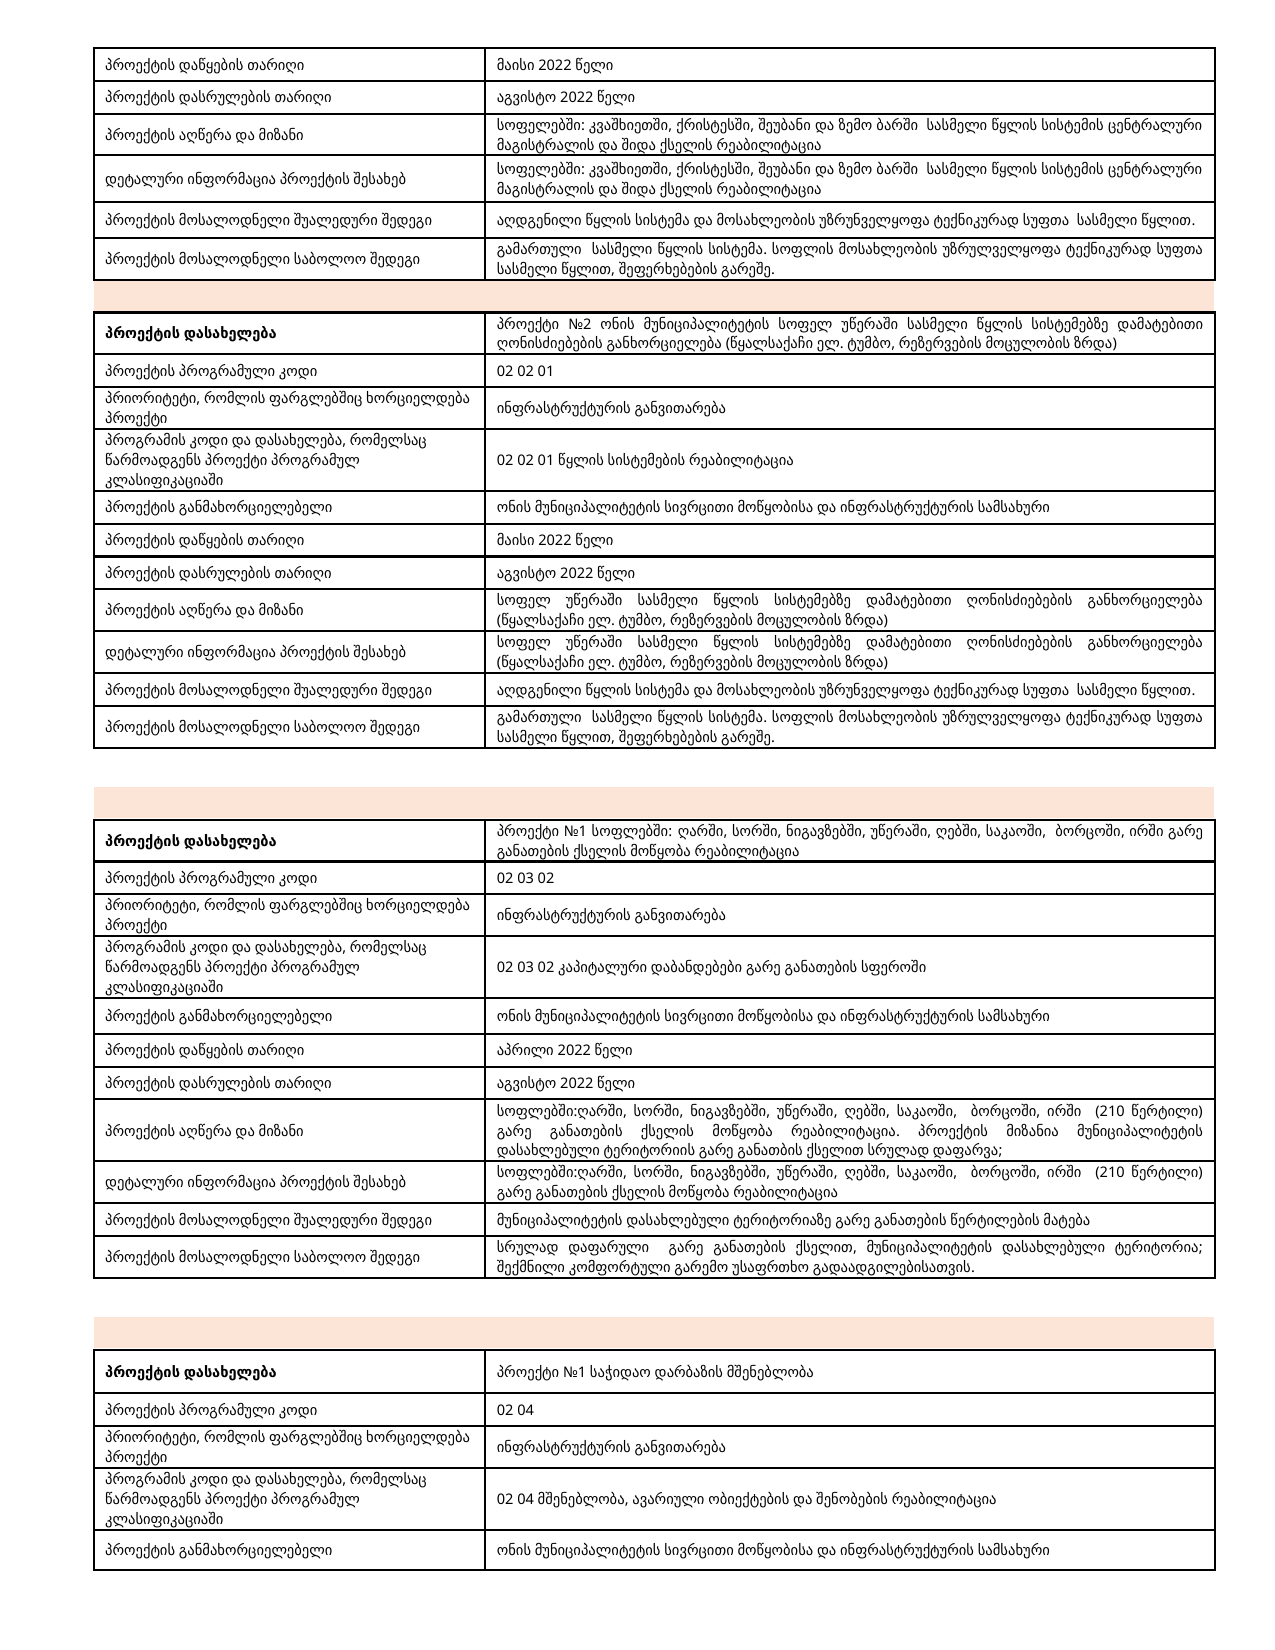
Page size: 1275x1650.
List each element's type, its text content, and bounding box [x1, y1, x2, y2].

table_cell 02 02 01 წყლის სისტემების რეაბილიტაცია [486, 430, 1214, 490]
table_cell პროექტის დასახელება [95, 821, 484, 860]
table_cell 02 03 02 კაპიტალური დაბანდებები გარე განათების სფეროში [486, 937, 1214, 997]
table_cell 02 02 01 [486, 355, 1214, 386]
table_cell პროექტის დასახელება [95, 1351, 484, 1392]
table_cell სოფელებში: კვაშხიეთში, ქრისტესში, შეუბანი და ზემო ბარში სასმელი წყლის სისტემის ცენტრალური მაგისტრალის და შიდა ქსელის რეაბილიტაცია [486, 156, 1214, 201]
table_cell პროექტის აღწერა და მიზანი [95, 1100, 484, 1160]
table_cell სოფლებში:ღარში, სორში, ნიგავზებში, უწერაში, ღებში, საკაოში, ბორცოში, ირში (210 წერტილი) გარე განათების ქსელის მოწყობა რეაბილიტაცია. პროექტის მიზანია მუნიციპალიტეტის დასახლებული ტერიტორიის გარე განათბის ქსელით სრულად დაფარვა; [486, 1100, 1214, 1160]
table_cell 02 04 მშენებლობა, ავარიული ობიექტების და შენობების რეაბილიტაცია [486, 1469, 1214, 1529]
table_cell 02 04 [486, 1394, 1214, 1425]
table_cell პროექტის მოსალოდნელი საბოლოო შედეგი [95, 1237, 484, 1277]
table_cell პროექტის დასრულების თარიღი [95, 1068, 484, 1098]
table_cell პროექტის აღწერა და მიზანი [95, 590, 484, 630]
table_cell პროგრამის კოდი და დასახელება, რომელსაც წარმოადგენს პროექტი პროგრამულ კლასიფიკაციაში [95, 1469, 484, 1529]
table_cell სოფელ უწერაში სასმელი წყლის სისტემებზე დამატებითი ღონისძიებების განხორციელება (წყალსაქაჩი ელ. ტუმბო, რეზერვების მოცულობის ზრდა) [486, 632, 1214, 672]
table_cell სოფელებში: კვაშხიეთში, ქრისტესში, შეუბანი და ზემო ბარში სასმელი წყლის სისტემის ცენტრალური მაგისტრალის და შიდა ქსელის რეაბილიტაცია [486, 115, 1214, 154]
table_cell პროექტის პროგრამული კოდი [95, 863, 484, 893]
table_cell პროექტის დაწყების თარიღი [95, 525, 484, 555]
table_cell პრიორიტეტი, რომლის ფარგლებშიც ხორციელდება პროექტი [95, 895, 484, 935]
table_cell გამართული სასმელი წყლის სისტემა. სოფლის მოსახლეობის უზრულველყოფა ტექნიკურად სუფთა სასმელი წყლით, შეფერხებების გარეშე. [486, 707, 1214, 747]
table_cell პროექტის მოსალოდნელი საბოლოო შედეგი [95, 707, 484, 747]
table_cell პროექტის განმახორციელებელი [95, 1531, 484, 1569]
table_cell პროექტის დაწყების თარიღი [95, 49, 484, 80]
table_cell პროექტი №1 სოფლებში: ღარში, სორში, ნიგავზებში, უწერაში, ღებში, საკაოში, ბორცოში, ირში გარე განათების ქსელის მოწყობა რეაბილიტაცია [486, 821, 1214, 860]
table_cell აგვისტო 2022 წელი [486, 558, 1214, 588]
table_cell პროექტის დასახელება [95, 314, 484, 353]
table_cell მაისი 2022 წელი [486, 49, 1214, 80]
table_cell პროგრამის კოდი და დასახელება, რომელსაც წარმოადგენს პროექტი პროგრამულ კლასიფიკაციაში [95, 430, 484, 490]
table_cell აღდგენილი წყლის სისტემა და მოსახლეობის უზრუნველყოფა ტექნიკურად სუფთა სასმელი წყლით. [486, 203, 1214, 237]
table_cell სრულად დაფარული გარე განათების ქსელით, მუნიციპალიტეტის დასახლებული ტერიტორია; შექმნილი კომფორტული გარემო უსაფრთხო გადაადგილებისათვის. [486, 1237, 1214, 1277]
table_cell პროექტის დასრულების თარიღი [95, 82, 484, 112]
table_cell პროექტის მოსალოდნელი შუალედური შედეგი [95, 674, 484, 705]
table_cell აპრილი 2022 წელი [486, 1035, 1214, 1066]
table_cell პროექტის დასრულების თარიღი [95, 558, 484, 588]
table_cell პროექტის განმახორციელებელი [95, 999, 484, 1033]
table_cell პროექტის პროგრამული კოდი [95, 1394, 484, 1425]
table_header [94, 1317, 485, 1348]
table_cell სოფელ უწერაში სასმელი წყლის სისტემებზე დამატებითი ღონისძიებების განხორციელება (წყალსაქაჩი ელ. ტუმბო, რეზერვების მოცულობის ზრდა) [486, 590, 1214, 630]
table_cell პროგრამის კოდი და დასახელება, რომელსაც წარმოადგენს პროექტი პროგრამულ კლასიფიკაციაში [95, 937, 484, 997]
table_header [485, 1317, 1214, 1348]
table_cell [485, 281, 1214, 311]
table_cell 02 03 02 [486, 863, 1214, 893]
table_cell მაისი 2022 წელი [486, 525, 1214, 555]
table_cell დეტალური ინფორმაცია პროექტის შესახებ [95, 632, 484, 672]
table_cell ონის მუნიციპალიტეტის სივრცითი მოწყობისა და ინფრასტრუქტურის სამსახური [486, 492, 1214, 522]
table_cell გამართული სასმელი წყლის სისტემა. სოფლის მოსახლეობის უზრულველყოფა ტექნიკურად სუფთა სასმელი წყლით, შეფერხებების გარეშე. [486, 239, 1214, 278]
table_cell პროექტის დაწყების თარიღი [95, 1035, 484, 1066]
table_cell პროექტის აღწერა და მიზანი [95, 115, 484, 154]
table_cell [94, 281, 485, 311]
table_cell ონის მუნიციპალიტეტის სივრცითი მოწყობისა და ინფრასტრუქტურის სამსახური [486, 1531, 1214, 1569]
table_cell პრიორიტეტი, რომლის ფარგლებშიც ხორციელდება პროექტი [95, 388, 484, 428]
table_cell აგვისტო 2022 წელი [486, 82, 1214, 112]
table_header [94, 787, 485, 818]
table_cell სოფლებში:ღარში, სორში, ნიგავზებში, უწერაში, ღებში, საკაოში, ბორცოში, ირში (210 წერტილი) გარე განათების ქსელის მოწყობა რეაბილიტაცია [486, 1162, 1214, 1202]
table_cell პროექტის მოსალოდნელი შუალედური შედეგი [95, 203, 484, 237]
table_cell პროექტის მოსალოდნელი საბოლოო შედეგი [95, 239, 484, 278]
table_cell პროექტი №1 საჭიდაო დარბაზის მშენებლობა [486, 1351, 1214, 1392]
table_cell პროექტის განმახორციელებელი [95, 492, 484, 522]
table_cell პროექტი №2 ონის მუნიციპალიტეტის სოფელ უწერაში სასმელი წყლის სისტემებზე დამატებითი ღონისძიებების განხორციელება (წყალსაქაჩი ელ. ტუმბო, რეზერვების მოცულობის ზრდა) [486, 314, 1214, 353]
table_cell პროექტის მოსალოდნელი შუალედური შედეგი [95, 1204, 484, 1235]
table_header [485, 787, 1214, 818]
table_cell ონის მუნიციპალიტეტის სივრცითი მოწყობისა და ინფრასტრუქტურის სამსახური [486, 999, 1214, 1033]
table_cell ინფრასტრუქტურის განვითარება [486, 895, 1214, 935]
table_cell აღდგენილი წყლის სისტემა და მოსახლეობის უზრუნველყოფა ტექნიკურად სუფთა სასმელი წყლით. [486, 674, 1214, 705]
table_cell ინფრასტრუქტურის განვითარება [486, 388, 1214, 428]
table_cell მუნიციპალიტეტის დასახლებული ტერიტორიაზე გარე განათების წერტილების მატება [486, 1204, 1214, 1235]
table_cell დეტალური ინფორმაცია პროექტის შესახებ [95, 1162, 484, 1202]
table_cell დეტალური ინფორმაცია პროექტის შესახებ [95, 156, 484, 201]
table_cell აგვისტო 2022 წელი [486, 1068, 1214, 1098]
table_cell პრიორიტეტი, რომლის ფარგლებშიც ხორციელდება პროექტი [95, 1427, 484, 1467]
table_cell პროექტის პროგრამული კოდი [95, 355, 484, 386]
table_cell ინფრასტრუქტურის განვითარება [486, 1427, 1214, 1467]
